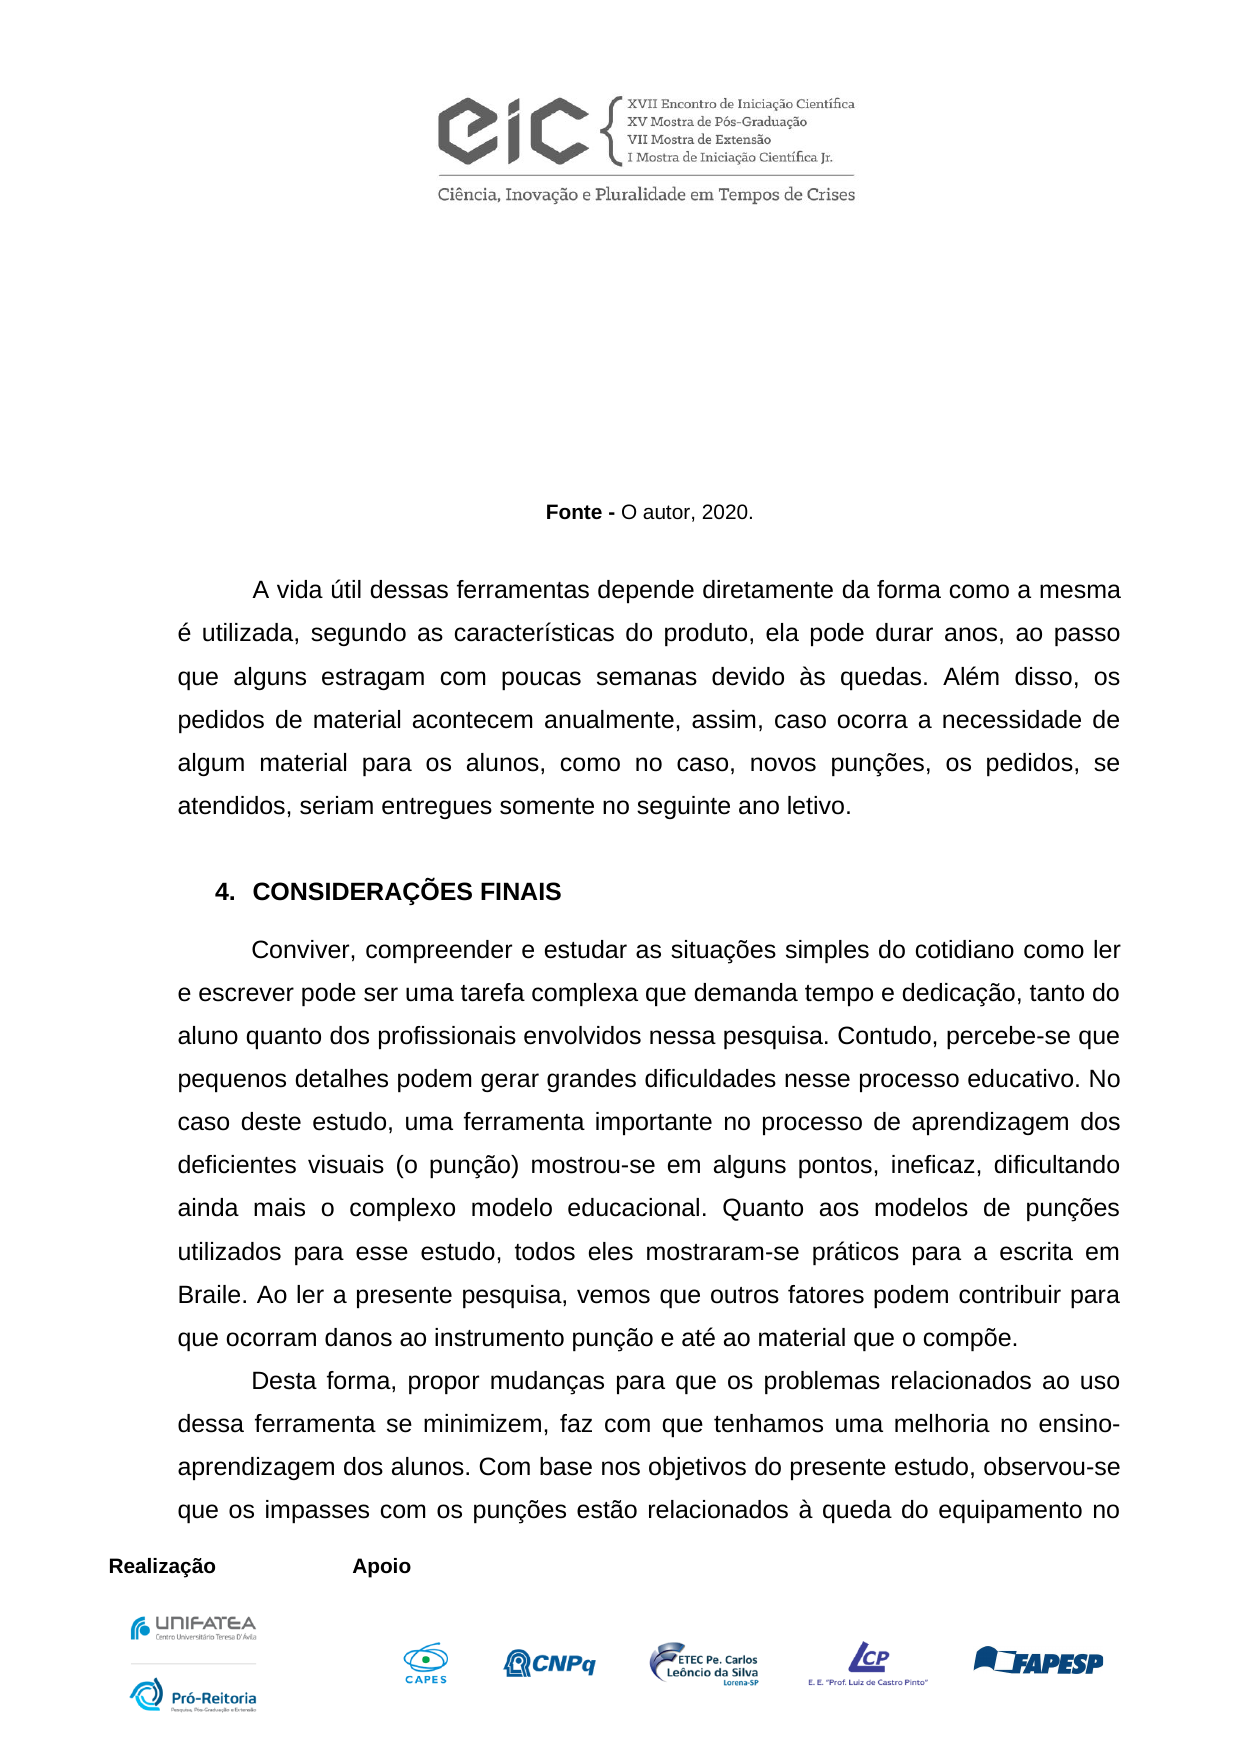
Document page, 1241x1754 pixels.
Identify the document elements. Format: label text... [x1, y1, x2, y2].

text CONSIDERAÇÕES FINAIS [215, 877, 1122, 906]
text Conviver, compreender e estudar as situações simples do cotidiano como ler e escrever pode ser uma tarefa complexa que demanda tempo e dedicação, tanto do aluno quanto dos profissionais envolvidos nessa pesquisa. Contudo, percebe-se que pequenos detalhes podem gerar grandes dificuldades nesse processo educativo. No caso deste estudo, uma ferramenta importante no processo de aprendizagem dos deficientes visuais (o punção) mostrou-se em alguns pontos, ineficaz, dificultando ainda mais o complexo modelo educacional. Quanto aos modelos de punções utilizados para esse estudo, todos eles mostraram-se práticos para a escrita em Braile. Ao ler a presente pesquisa, vemos que outros fatores podem contribuir para que ocorram danos ao instrumento punção e até ao material que o compõe. [177, 934, 1122, 1351]
picture [177, 75, 1123, 224]
picture [384, 1584, 1104, 1742]
text A vida útil dessas ferramentas depende diretamente da forma como a mesma é utilizada, segundo as características do produto, ela pode durar anos, ao passo que alguns estragam com poucas semanas devido às quedas. Além disso, os pedidos de material acontecem anualmente, assim, caso ocorra a necessidade de algum material para os alunos, como no caso, novos punções, os pedidos, se atendidos, seriam entregues somente no seguinte ano letivo. [177, 575, 1122, 819]
text Fonte - O autor, 2020. [177, 500, 1122, 524]
picture [67, 1586, 290, 1744]
